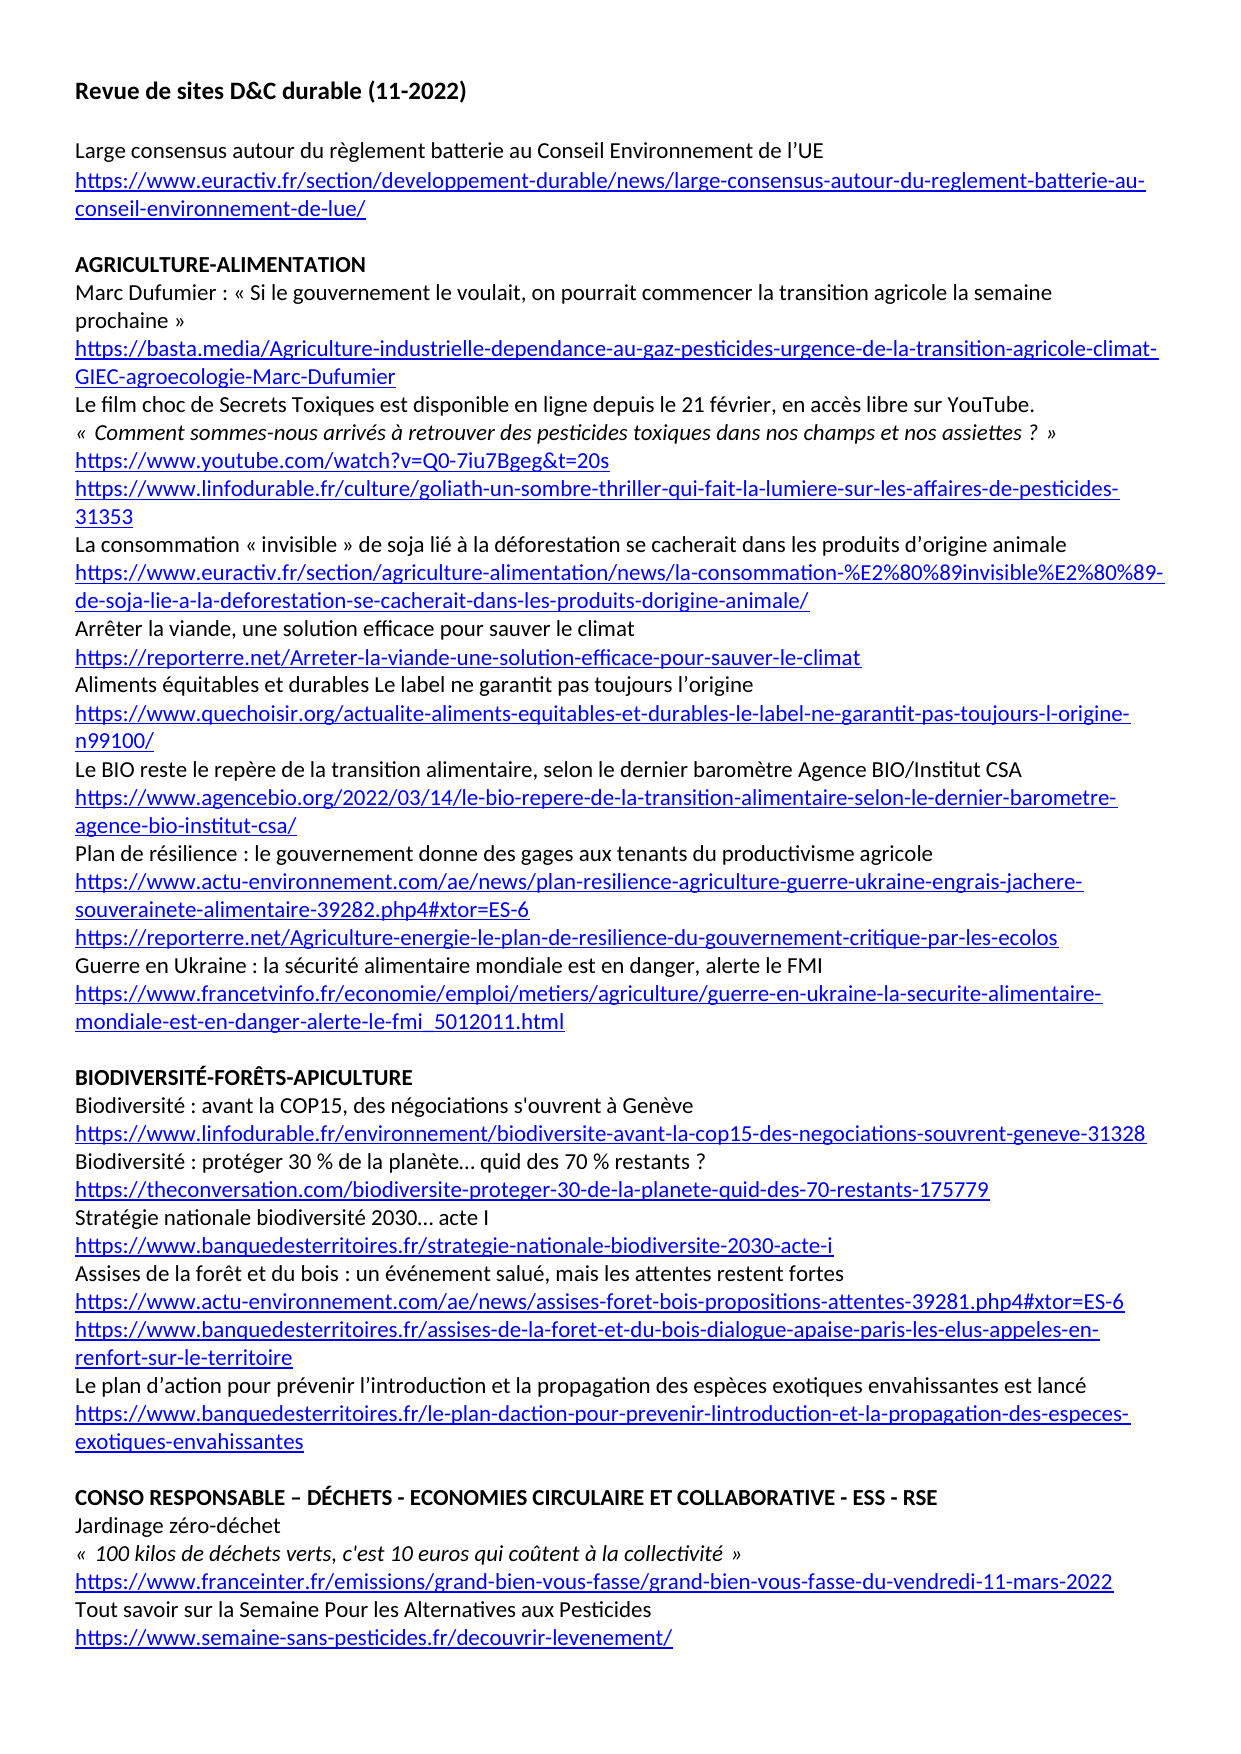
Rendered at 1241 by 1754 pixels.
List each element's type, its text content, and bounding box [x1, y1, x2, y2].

text https://www.actu-environnement.com/ae/news/assises-foret-bois-propositions-attentes-39281.php4#xtor=ES-6 [75, 1287, 1165, 1315]
text https://www.euractiv.fr/section/agriculture-alimentation/news/la-consommation-%E2%80%89invisible%E2%80%89-de-soja-lie-a-la-deforestation-se-cacherait-dans-les-produits-dorigine-animale/ [75, 558, 1165, 583]
text https://www.actu-environnement.com/ae/news/plan-resilience-agriculture-guerre-ukraine-engrais-jachere-souverainete-alimentaire-39282.php4#xtor=ES-6 [75, 867, 1165, 923]
text https://www.semaine-sans-pesticides.fr/decouvrir-levenement/ [75, 1623, 1165, 1651]
text « 100 kilos de déchets verts, c'est 10 euros qui coûtent à la collectivité » [75, 1539, 1165, 1567]
text https://www.banquedesterritoires.fr/assises-de-la-foret-et-du-bois-dialogue-apaise-paris-les-elus-appeles-en-renfort-sur-le-territoire [75, 1315, 1165, 1371]
text https://www.euractiv.fr/section/agriculture-alimentation/news/la-consommation-%E2%80%89invisible%E2%80%89-de-soja-lie-a-la-deforestation-se-cacherait-dans-les-produits-dorigine-animale/ [75, 584, 1165, 614]
text Assises de la forêt et du bois : un événement salué, mais les attentes restent fortes [75, 1259, 1165, 1287]
text La consommation « invisible » de soja lié à la déforestation se cacherait dans les produits d’origine animale [75, 531, 1165, 558]
text Le film choc de Secrets Toxiques est disponible en ligne depuis le 21 février, en accès libre sur YouTube. [75, 390, 1165, 418]
text Stratégie nationale biodiversité 2030… acte I [75, 1203, 1165, 1231]
text https://basta.media/Agriculture-industrielle-dependance-au-gaz-pesticides-urgence-de-la-transition-agricole-climat-GIEC-agroecologie-Marc-Dufumier [75, 334, 1165, 390]
text Marc Dufumier : « Si le gouvernement le voulait, on pourrait commencer la transition agricole la semaine prochaine » [75, 278, 1165, 334]
text Guerre en Ukraine : la sécurité alimentaire mondiale est en danger, alerte le FMI [75, 951, 1165, 979]
text https://reporterre.net/Agriculture-energie-le-plan-de-resilience-du-gouvernement-critique-par-les-ecolos [75, 923, 1165, 951]
text Tout savoir sur la Semaine Pour les Alternatives aux Pesticides [75, 1595, 1165, 1623]
text Plan de résilience : le gouvernement donne des gages aux tenants du productivisme agricole [75, 839, 1165, 867]
text https://www.linfodurable.fr/environnement/biodiversite-avant-la-cop15-des-negociations-souvrent-geneve-31328 [75, 1119, 1165, 1147]
text « Comment sommes-nous arrivés à retrouver des pesticides toxiques dans nos champs et nos assiettes ? » [75, 418, 1165, 446]
text https://theconversation.com/biodiversite-proteger-30-de-la-planete-quid-des-70-restants-175779 [75, 1175, 1165, 1203]
text Large consensus autour du règlement batterie au Conseil Environnement de l’UE [75, 136, 1165, 164]
text Le plan d’action pour prévenir l’introduction et la propagation des espèces exotiques envahissantes est lancé [75, 1371, 1165, 1399]
text https://www.francetvinfo.fr/economie/emploi/metiers/agriculture/guerre-en-ukraine-la-securite-alimentaire-mondiale-est-en-danger-alerte-le-fmi_5012011.html [75, 979, 1165, 1035]
text https://www.euractiv.fr/section/developpement-durable/news/large-consensus-autour-du-reglement-batterie-au-conseil-environnement-de-lue/ [75, 166, 1165, 222]
text https://www.youtube.com/watch?v=Q0-7iu7Bgeg&t=20s [75, 446, 1165, 474]
text Biodiversité : avant la COP15, des négociations s'ouvrent à Genève [75, 1091, 1165, 1119]
text Revue de sites D&C durable (11-2022) [75, 75, 1165, 106]
text CONSO RESPONSABLE – DÉCHETS - ECONOMIES CIRCULAIRE ET COLLABORATIVE - ESS - RSE [75, 1483, 1165, 1511]
text Biodiversité : protéger 30 % de la planète… quid des 70 % restants ? [75, 1147, 1165, 1175]
text https://www.quechoisir.org/actualite-aliments-equitables-et-durables-le-label-ne-garantit-pas-toujours-l-origine-n99100/ [75, 699, 1165, 755]
text BIODIVERSITÉ-FORÊTS-APICULTURE [75, 1063, 1165, 1091]
text https://www.linfodurable.fr/culture/goliath-un-sombre-thriller-qui-fait-la-lumiere-sur-les-affaires-de-pesticides-31353 [75, 474, 1165, 531]
text https://www.agencebio.org/2022/03/14/le-bio-repere-de-la-transition-alimentaire-selon-le-dernier-barometre-agence-bio-institut-csa/ [75, 783, 1165, 839]
text Aliments équitables et durables Le label ne garantit pas toujours l’origine [75, 671, 1165, 699]
text https://www.franceinter.fr/emissions/grand-bien-vous-fasse/grand-bien-vous-fasse-du-vendredi-11-mars-2022 [75, 1567, 1165, 1595]
text Le BIO reste le repère de la transition alimentaire, selon le dernier baromètre Agence BIO/Institut CSA [75, 755, 1165, 783]
text https://reporterre.net/Arreter-la-viande-une-solution-efficace-pour-sauver-le-climat [75, 643, 1165, 671]
text AGRICULTURE-ALIMENTATION [75, 250, 1165, 278]
text https://www.banquedesterritoires.fr/strategie-nationale-biodiversite-2030-acte-i [75, 1231, 1165, 1259]
text Arrêter la viande, une solution efficace pour sauver le climat [75, 614, 1165, 643]
text https://www.banquedesterritoires.fr/le-plan-daction-pour-prevenir-lintroduction-et-la-propagation-des-especes-exotiques-envahissantes [75, 1399, 1165, 1455]
text Jardinage zéro-déchet [75, 1511, 1165, 1539]
